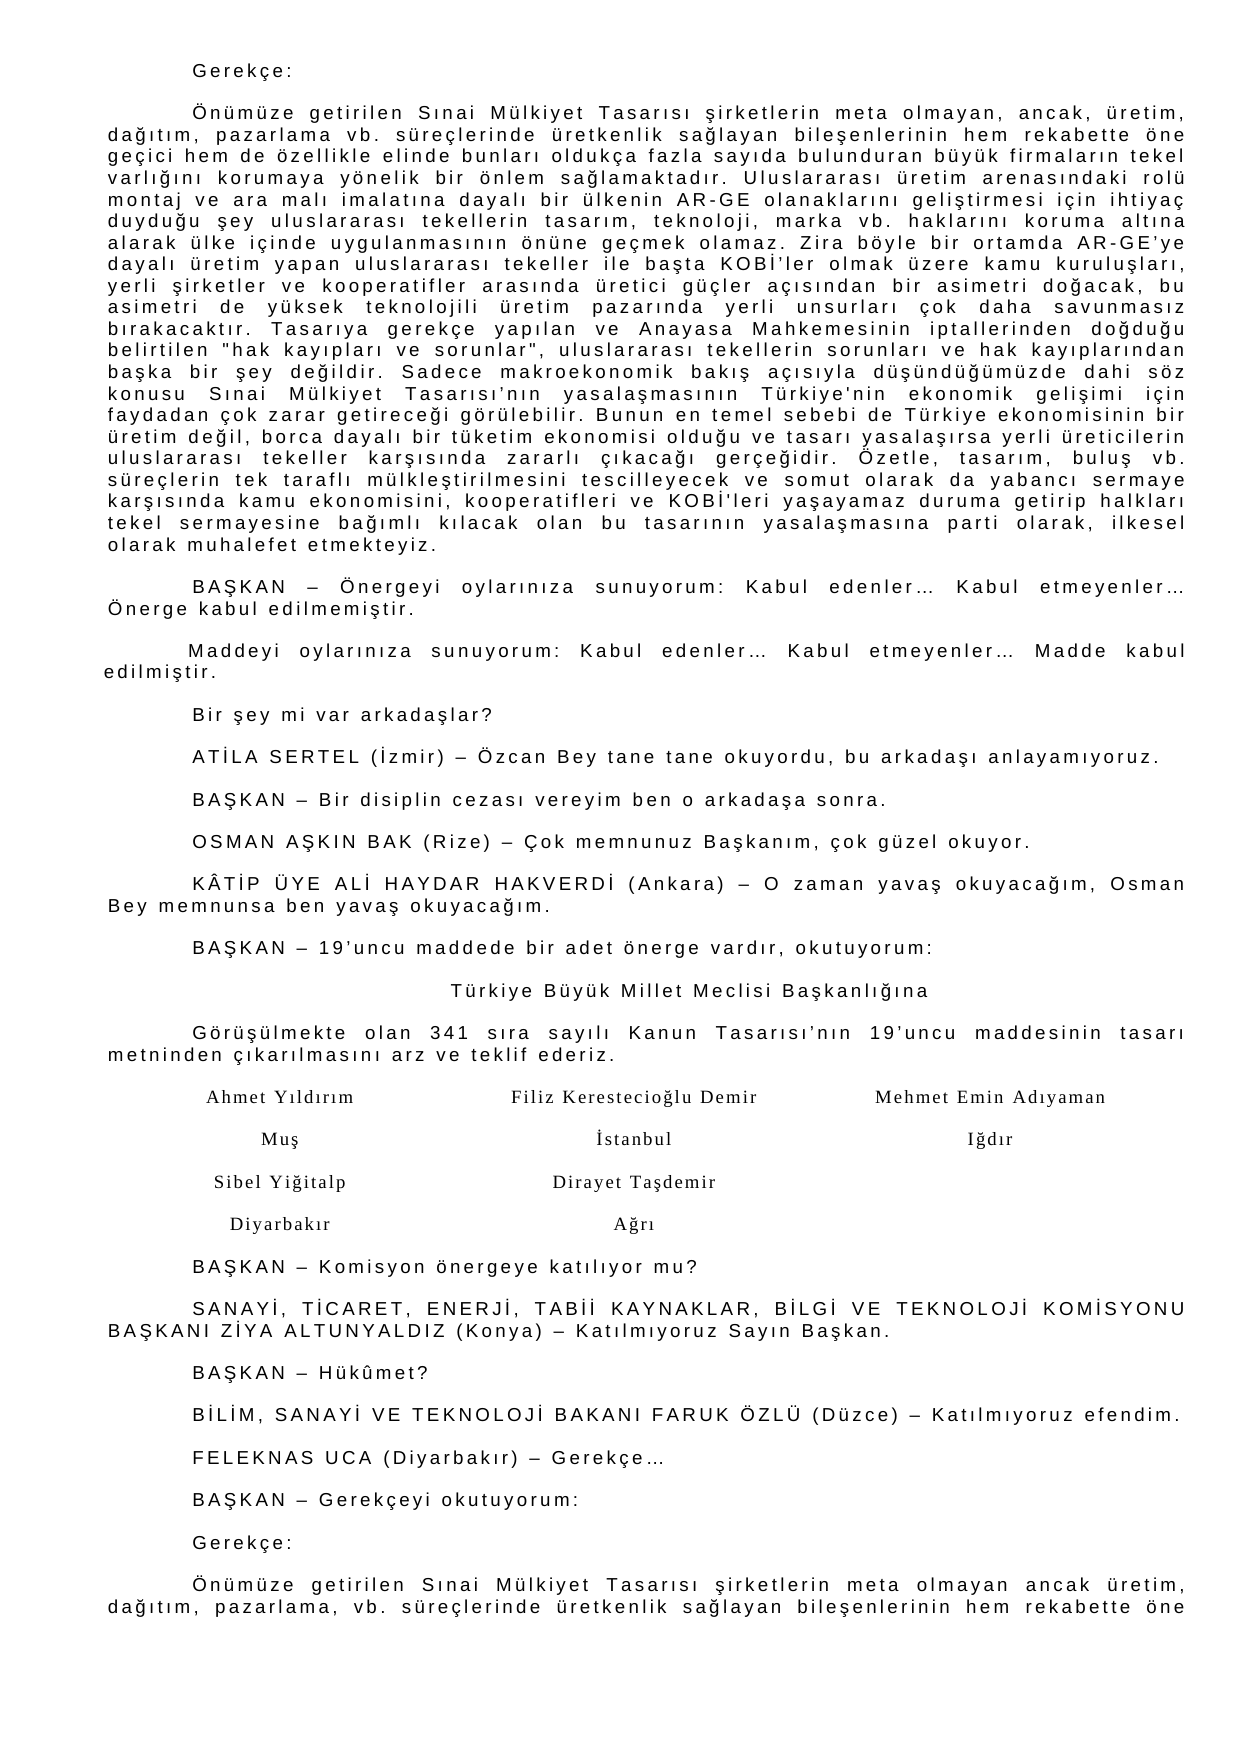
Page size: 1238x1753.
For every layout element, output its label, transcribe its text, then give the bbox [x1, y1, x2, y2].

text Ahmet Yıldırım Filiz Kerestecioğlu Demir Mehmet Emin Adıyaman [108, 1086, 1186, 1107]
text Bir şey mi var arkadaşlar? [108, 704, 1186, 725]
text BAŞKAN – Hükûmet? [108, 1362, 1186, 1383]
text FELEKNAS UCA (Diyarbakır) – Gerekçe… [108, 1447, 1186, 1468]
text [108, 1574, 1186, 1617]
text BAŞKAN – Bir disiplin cezası vereyim ben o arkadaşa sonra. [108, 788, 1186, 810]
text Muş İstanbul Iğdır [108, 1128, 1186, 1150]
text BİLİM, SANAYİ VE TEKNOLOJİ BAKANI FARUK ÖZLÜ (Düzce) – Katılmıyoruz efendim. [108, 1404, 1186, 1426]
text Görüşülmekte olan 341 sıra sayılı Kanun Tasarısı’nın 19’uncu maddesinin tasarı metninden çıkarılmasını arz ve teklif ederiz. [108, 1022, 1186, 1065]
text Maddeyi oylarınıza sunuyorum: Kabul edenler… Kabul etmeyenler… Madde kabul edilmiştir. [103, 640, 1186, 683]
text Gerekçe: [108, 60, 1186, 81]
text BAŞKAN – Gerekçeyi okutuyorum: [108, 1489, 1186, 1511]
text BAŞKAN – Önergeyi oylarınıza sunuyorum: Kabul edenler… Kabul etmeyenler… Önerge kabul edilmemiştir. [108, 576, 1186, 619]
text KÂTİP ÜYE ALİ HAYDAR HAKVERDİ (Ankara) – O zaman yavaş okuyacağım, Osman Bey memnunsa ben yavaş okuyacağım. [108, 873, 1186, 916]
text OSMAN AŞKIN BAK (Rize) – Çok memnunuz Başkanım, çok güzel okuyor. [108, 831, 1186, 852]
text Önümüze getirilen Sınai Mülkiyet Tasarısı şirketlerin meta olmayan, ancak, üretim, dağıtım, pazarlama vb. süreçlerinde üretkenlik sağlayan bileşenlerinin hem rekabette öne geçici hem de özellikle elinde bunları oldukça fazla sayıda bulunduran büyük firmaların tekel varlığını korumaya yönelik bir önlem sağlamaktadır. Uluslararası üretim arenasındaki rolü montaj ve ara malı imalatına dayalı bir ülkenin AR-GE olanaklarını geliştirmesi için ihtiyaç duyduğu şey uluslararası tekellerin tasarım, teknoloji, marka vb. haklarını koruma altına alarak ülke içinde uygulanmasının önüne geçmek olamaz. Zira böyle bir ortamda AR-GE’ye dayalı üretim yapan uluslararası tekeller ile başta KOBİ’ler olmak üzere kamu kuruluşları, yerli şirketler ve kooperatifler arasında üretici güçler açısından bir asimetri doğacak, bu asimetri de yüksek teknolojili üretim pazarında yerli unsurları çok daha savunmasız bırakacaktır. Tasarıya gerekçe yapılan ve Anayasa Mahkemesinin iptallerinden doğduğu belirtilen "hak kayıpları ve sorunlar", uluslararası tekellerin sorunları ve hak kayıplarından başka bir şey değildir. Sadece makroekonomik bakış açısıyla düşündüğümüzde dahi söz konusu Sınai Mülkiyet Tasarısı’nın yasalaşmasının Türkiye'nin ekonomik gelişimi için faydadan çok zarar getireceği görülebilir. Bunun en temel sebebi de Türkiye ekonomisinin bir üretim değil, borca dayalı bir tüketim ekonomisi olduğu ve tasarı yasalaşırsa yerli üreticilerin uluslararası tekeller karşısında zararlı çıkacağı gerçeğidir. Özetle, tasarım, buluş vb. süreçlerin tek taraflı mülkleştirilmesini tescilleyecek ve somut olarak da yabancı sermaye karşısında kamu ekonomisini, kooperatifleri ve KOBİ'leri yaşayamaz duruma getirip halkları tekel sermayesine bağımlı kılacak olan bu tasarının yasalaşmasına parti olarak, ilkesel olarak muhalefet etmekteyiz. [108, 102, 1186, 555]
text Diyarbakır Ağrı [108, 1213, 1186, 1235]
text Sibel Yiğitalp Dirayet Taşdemir [108, 1171, 1186, 1192]
text SANAYİ, TİCARET, ENERJİ, TABİİ KAYNAKLAR, BİLGİ VE TEKNOLOJİ KOMİSYONU BAŞKANI ZİYA ALTUNYALDIZ (Konya) – Katılmıyoruz Sayın Başkan. [108, 1298, 1186, 1341]
text Türkiye Büyük Millet Meclisi Başkanlığına [108, 979, 1186, 1001]
text ATİLA SERTEL (İzmir) – Özcan Bey tane tane okuyordu, bu arkadaşı anlayamıyoruz. [108, 746, 1186, 768]
text BAŞKAN – 19’uncu maddede bir adet önerge vardır, okutuyorum: [108, 937, 1186, 959]
text Gerekçe: [108, 1531, 1186, 1553]
text BAŞKAN – Komisyon önergeye katılıyor mu? [108, 1256, 1186, 1277]
